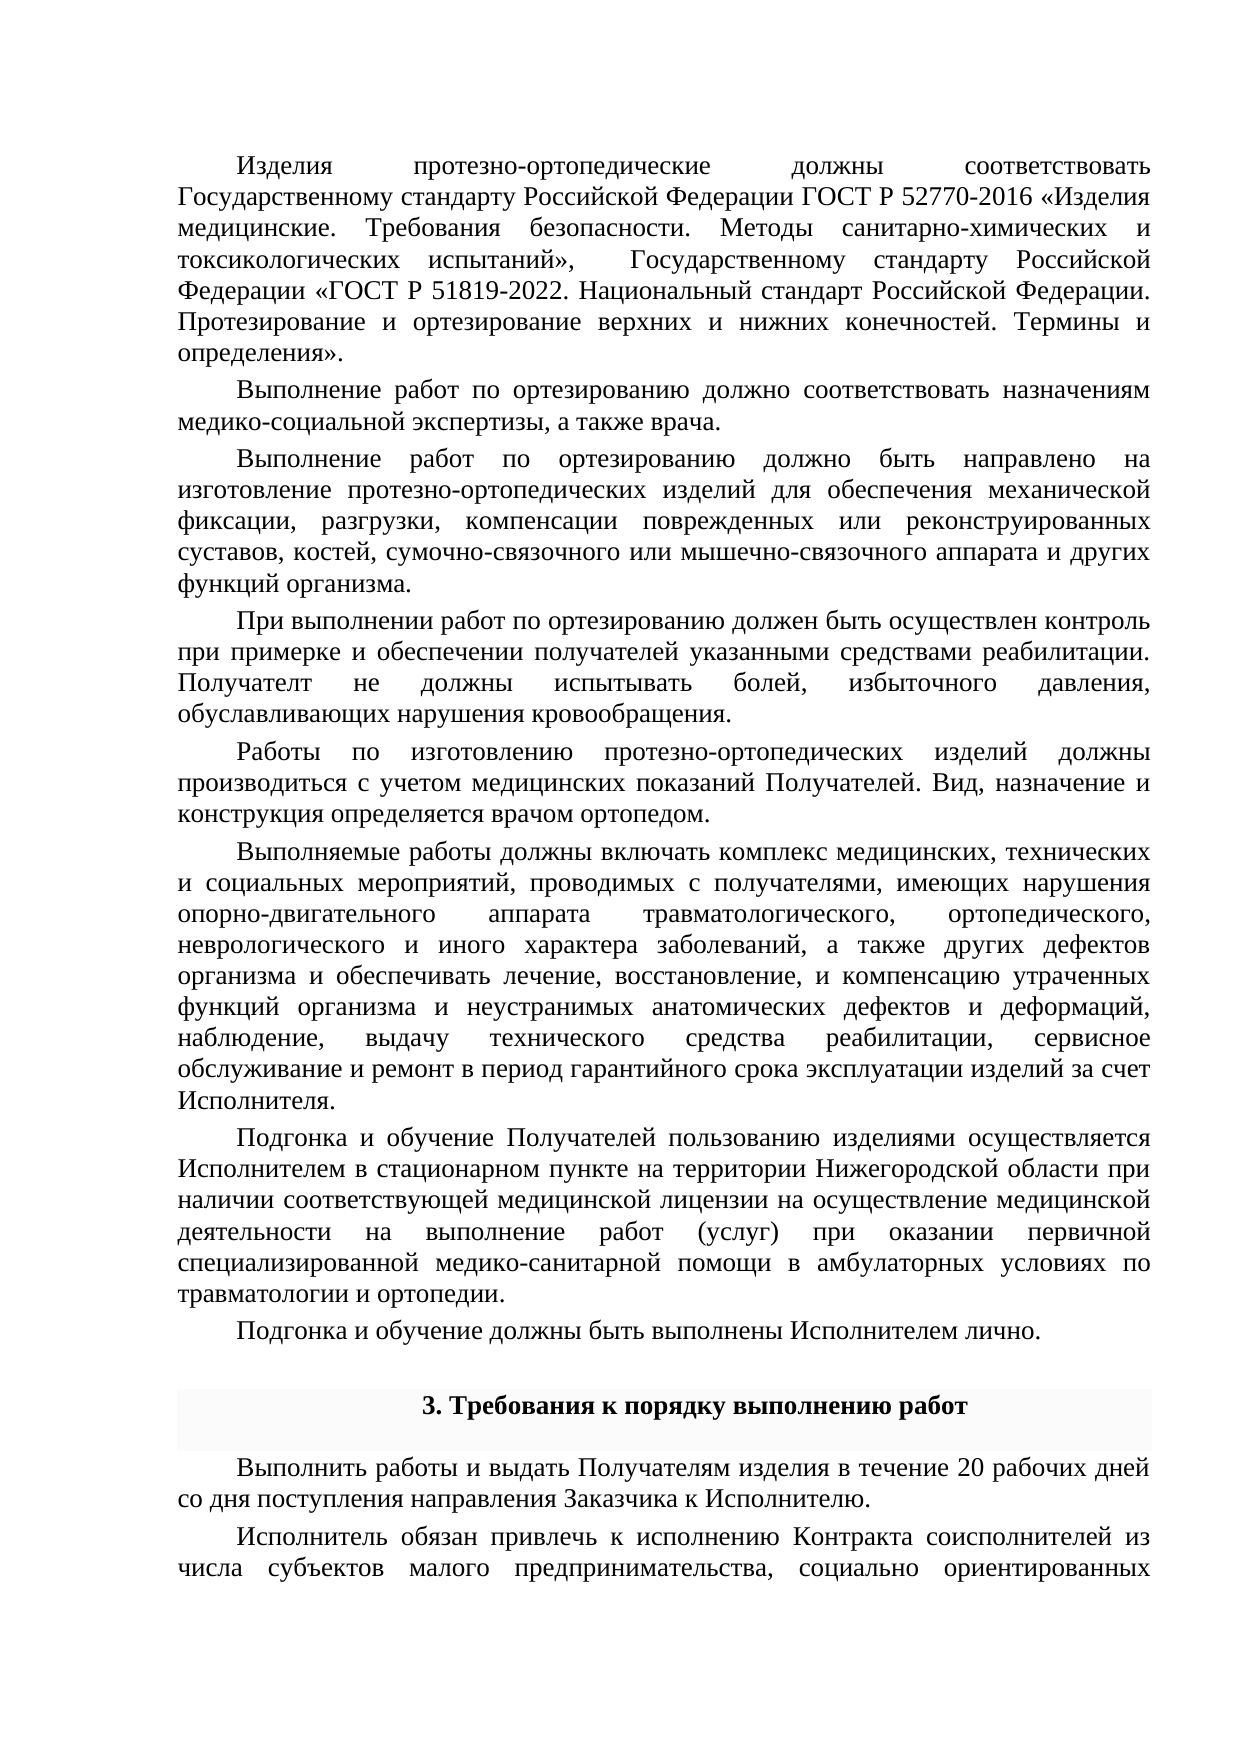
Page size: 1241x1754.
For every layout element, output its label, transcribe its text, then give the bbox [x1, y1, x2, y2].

text Выполнение работ по ортезированию должно соответствовать назначениям медико-социальной экспертизы, а также врача. [177, 373, 1152, 436]
text Работы по изготовлению протезно-ортопедических изделий должны производиться с учетом медицинских показаний Получателей. Вид, назначение и конструкция определяется врачом ортопедом. [177, 735, 1152, 828]
text Изделия протезно-ортопедические должны соответствовать Государственному стандарту Российской Федерации ГОСТ Р 52770-2016 «Изделия медицинские. Требования безопасности. Методы санитарно-химических и токсикологических испытаний», Государственному стандарту Российской Федерации «ГОСТ Р 51819-2022. Национальный стандарт Российской Федерации. Протезирование и ортезирование верхних и нижних конечностей. Термины и определения». [177, 149, 1152, 367]
text 3. Требования к порядку выполнению работ [177, 1389, 1152, 1420]
text Выполнить работы и выдать Получателям изделия в течение 20 рабочих дней со дня поступления направления Заказчика к Исполнителю. [177, 1451, 1152, 1514]
text Выполняемые работы должны включать комплекс медицинских, технических и социальных мероприятий, проводимых с получателями, имеющих нарушения опорно-двигательного аппарата травматологического, ортопедического, неврологического и иного характера заболеваний, а также других дефектов организма и обеспечивать лечение, восстановление, и компенсацию утраченных функций организма и неустранимых анатомических дефектов и деформаций, наблюдение, выдачу технического средства реабилитации, сервисное обслуживание и ремонт в период гарантийного срока эксплуатации изделий за счет Исполнителя. [177, 834, 1152, 1115]
text Подгонка и обучение должны быть выполнены Исполнителем лично. [177, 1314, 1152, 1345]
text Выполнение работ по ортезированию должно быть направлено на изготовление протезно-ортопедических изделий для обеспечения механической фиксации, разгрузки, компенсации поврежденных или реконструированных суставов, костей, сумочно-связочного или мышечно-связочного аппарата и других функций организма. [177, 442, 1152, 598]
text При выполнении работ по ортезированию должен быть осуществлен контроль при примерке и обеспечении получателей указанными средствами реабилитации. Получателт не должны испытывать болей, избыточного давления, обуславливающих нарушения кровообращения. [177, 604, 1152, 729]
text Подгонка и обучение Получателей пользованию изделиями осуществляется Исполнителем в стационарном пункте на территории Нижегородской области при наличии соответствующей медицинской лицензии на осуществление медицинской деятельности на выполнение работ (услуг) при оказании первичной специализированной медико-санитарной помощи в амбулаторных условиях по травматологии и ортопедии. [177, 1121, 1152, 1308]
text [177, 1520, 1152, 1582]
